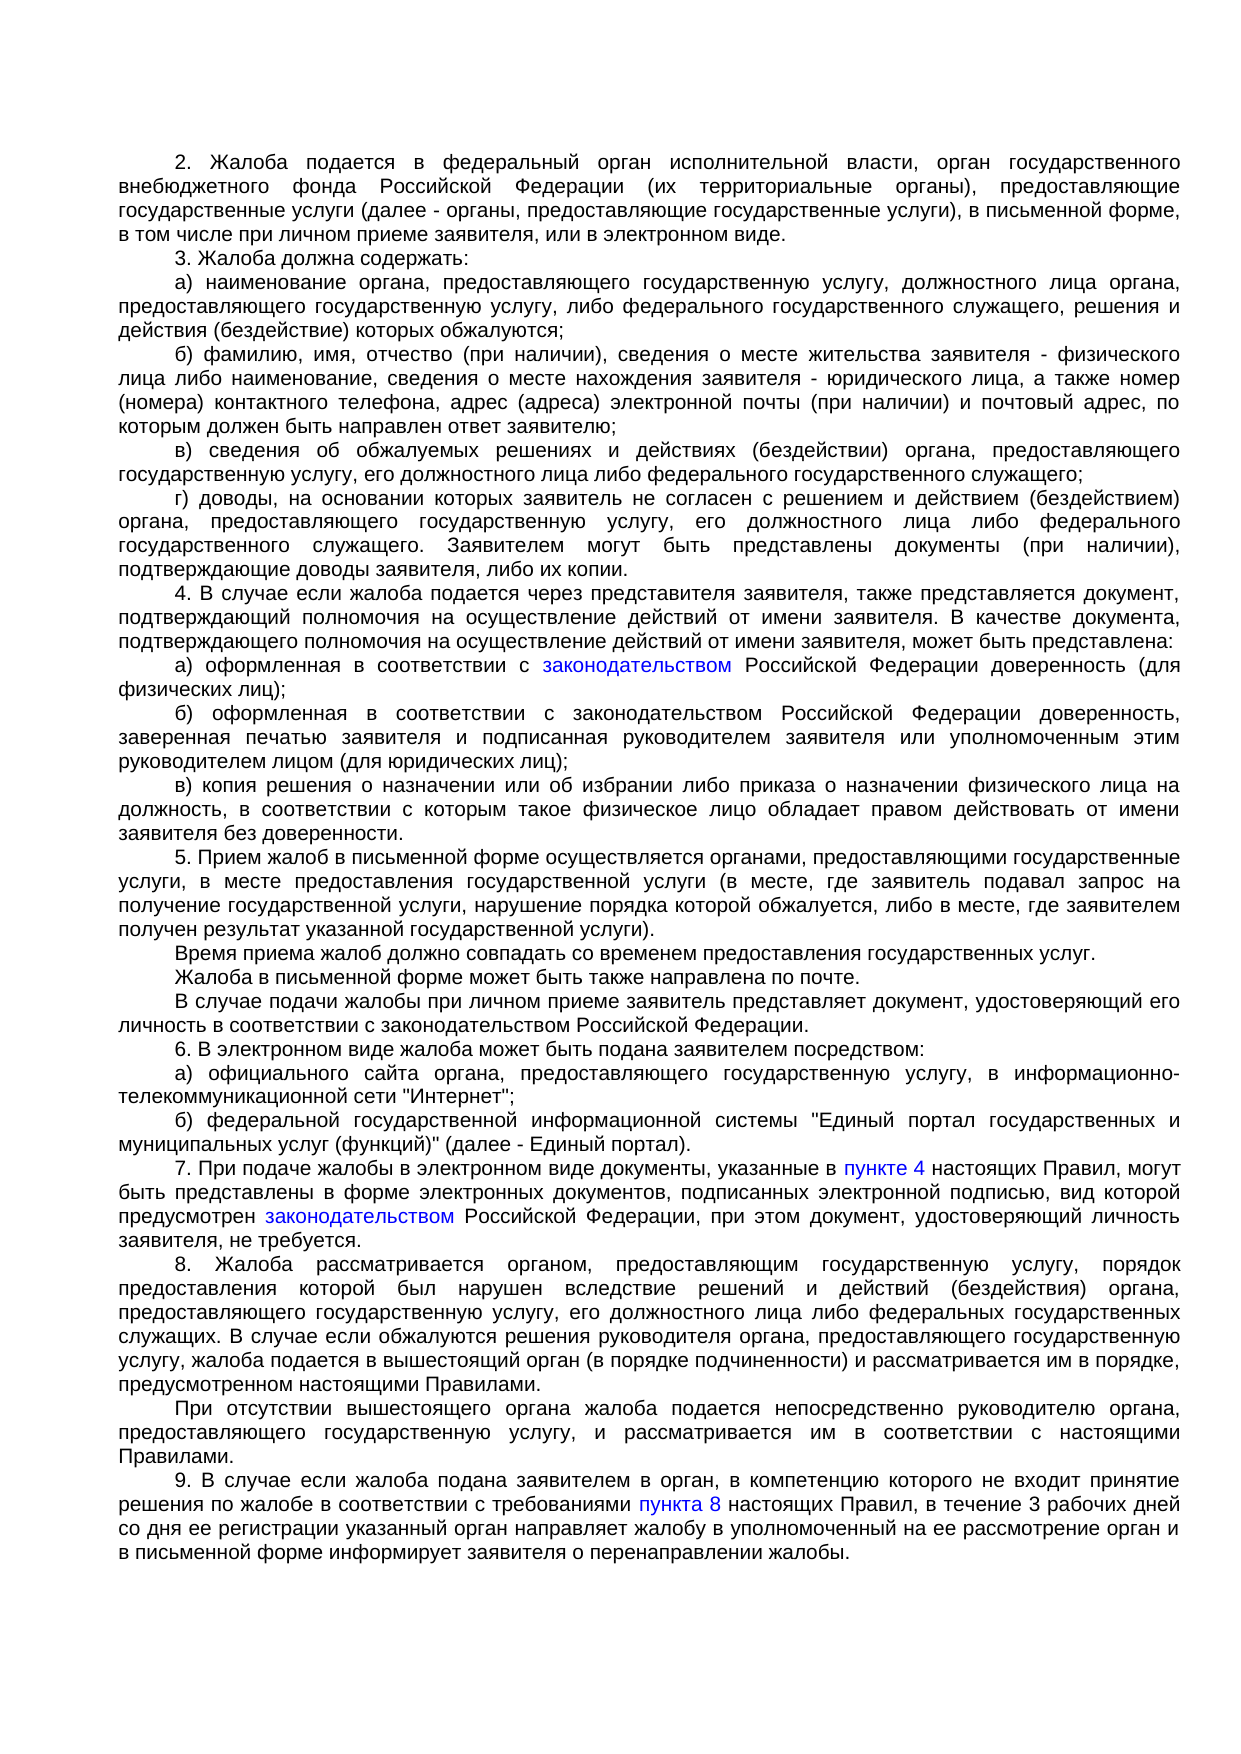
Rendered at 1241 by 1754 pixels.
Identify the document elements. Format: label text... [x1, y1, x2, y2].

text 4. В случае если жалоба подается через представителя заявителя, также представляется документ, подтверждающий полномочия на осуществление действий от имени заявителя. В качестве документа, подтверждающего полномочия на осуществление действий от имени заявителя, может быть представлена: [118, 581, 1181, 653]
text 6. В электронном виде жалоба может быть подана заявителем посредством: [118, 1036, 1181, 1060]
text в) копия решения о назначении или об избрании либо приказа о назначении физического лица на должность, в соответствии с которым такое физическое лицо обладает правом действовать от имени заявителя без доверенности. [118, 773, 1181, 845]
text г) доводы, на основании которых заявитель не согласен с решением и действием (бездействием) органа, предоставляющего государственную услугу, его должностного лица либо федерального государственного служащего. Заявителем могут быть представлены документы (при наличии), подтверждающие доводы заявителя, либо их копии. [118, 485, 1181, 581]
text б) федеральной государственной информационной системы "Единый портал государственных и муниципальных услуг (функций)" (далее - Единый портал). [118, 1108, 1181, 1156]
text б) фамилию, имя, отчество (при наличии), сведения о месте жительства заявителя - физического лица либо наименование, сведения о месте нахождения заявителя - юридического лица, а также номер (номера) контактного телефона, адрес (адреса) электронной почты (при наличии) и почтовый адрес, по которым должен быть направлен ответ заявителю; [118, 342, 1181, 437]
text 7. При подаче жалобы в электронном виде документы, указанные в пункте 4 настоящих Правил, могут быть представлены в форме электронных документов, подписанных электронной подписью, вид которой предусмотрен законодательством Российской Федерации, при этом документ, удостоверяющий личность заявителя, не требуется. [118, 1156, 1181, 1252]
text а) официального сайта органа, предоставляющего государственную услугу, в информационно-телекоммуникационной сети "Интернет"; [118, 1060, 1181, 1108]
text Жалоба в письменной форме может быть также направлена по почте. [118, 964, 1181, 988]
text 3. Жалоба должна содержать: [118, 246, 1181, 270]
text б) оформленная в соответствии с законодательством Российской Федерации доверенность, заверенная печатью заявителя и подписанная руководителем заявителя или уполномоченным этим руководителем лицом (для юридических лиц); [118, 701, 1181, 773]
text 9. В случае если жалоба подана заявителем в орган, в компетенцию которого не входит принятие решения по жалобе в соответствии с требованиями пункта 8 настоящих Правил, в течение 3 рабочих дней со дня ее регистрации указанный орган направляет жалобу в уполномоченный на ее рассмотрение орган и в письменной форме информирует заявителя о перенаправлении жалобы. [118, 1468, 1181, 1563]
text 8. Жалоба рассматривается органом, предоставляющим государственную услугу, порядок предоставления которой был нарушен вследствие решений и действий (бездействия) органа, предоставляющего государственную услугу, его должностного лица либо федеральных государственных служащих. В случае если обжалуются решения руководителя органа, предоставляющего государственную услугу, жалоба подается в вышестоящий орган (в порядке подчиненности) и рассматривается им в порядке, предусмотренном настоящими Правилами. [118, 1252, 1181, 1396]
text Время приема жалоб должно совпадать со временем предоставления государственных услуг. [118, 941, 1181, 964]
text в) сведения об обжалуемых решениях и действиях (бездействии) органа, предоставляющего государственную услугу, его должностного лица либо федерального государственного служащего; [118, 437, 1181, 485]
text а) оформленная в соответствии с законодательством Российской Федерации доверенность (для физических лиц); [118, 653, 1181, 701]
text 2. Жалоба подается в федеральный орган исполнительной власти, орган государственного внебюджетного фонда Российской Федерации (их территориальные органы), предоставляющие государственные услуги (далее - органы, предоставляющие государственные услуги), в письменной форме, в том числе при личном приеме заявителя, или в электронном виде. [118, 150, 1181, 246]
text При отсутствии вышестоящего органа жалоба подается непосредственно руководителю органа, предоставляющего государственную услугу, и рассматривается им в соответствии с настоящими Правилами. [118, 1396, 1181, 1468]
text В случае подачи жалобы при личном приеме заявитель представляет документ, удостоверяющий его личность в соответствии с законодательством Российской Федерации. [118, 988, 1181, 1036]
text 5. Прием жалоб в письменной форме осуществляется органами, предоставляющими государственные услуги, в месте предоставления государственной услуги (в месте, где заявитель подавал запрос на получение государственной услуги, нарушение порядка которой обжалуется, либо в месте, где заявителем получен результат указанной государственной услуги). [118, 845, 1181, 941]
text а) наименование органа, предоставляющего государственную услугу, должностного лица органа, предоставляющего государственную услугу, либо федерального государственного служащего, решения и действия (бездействие) которых обжалуются; [118, 270, 1181, 342]
